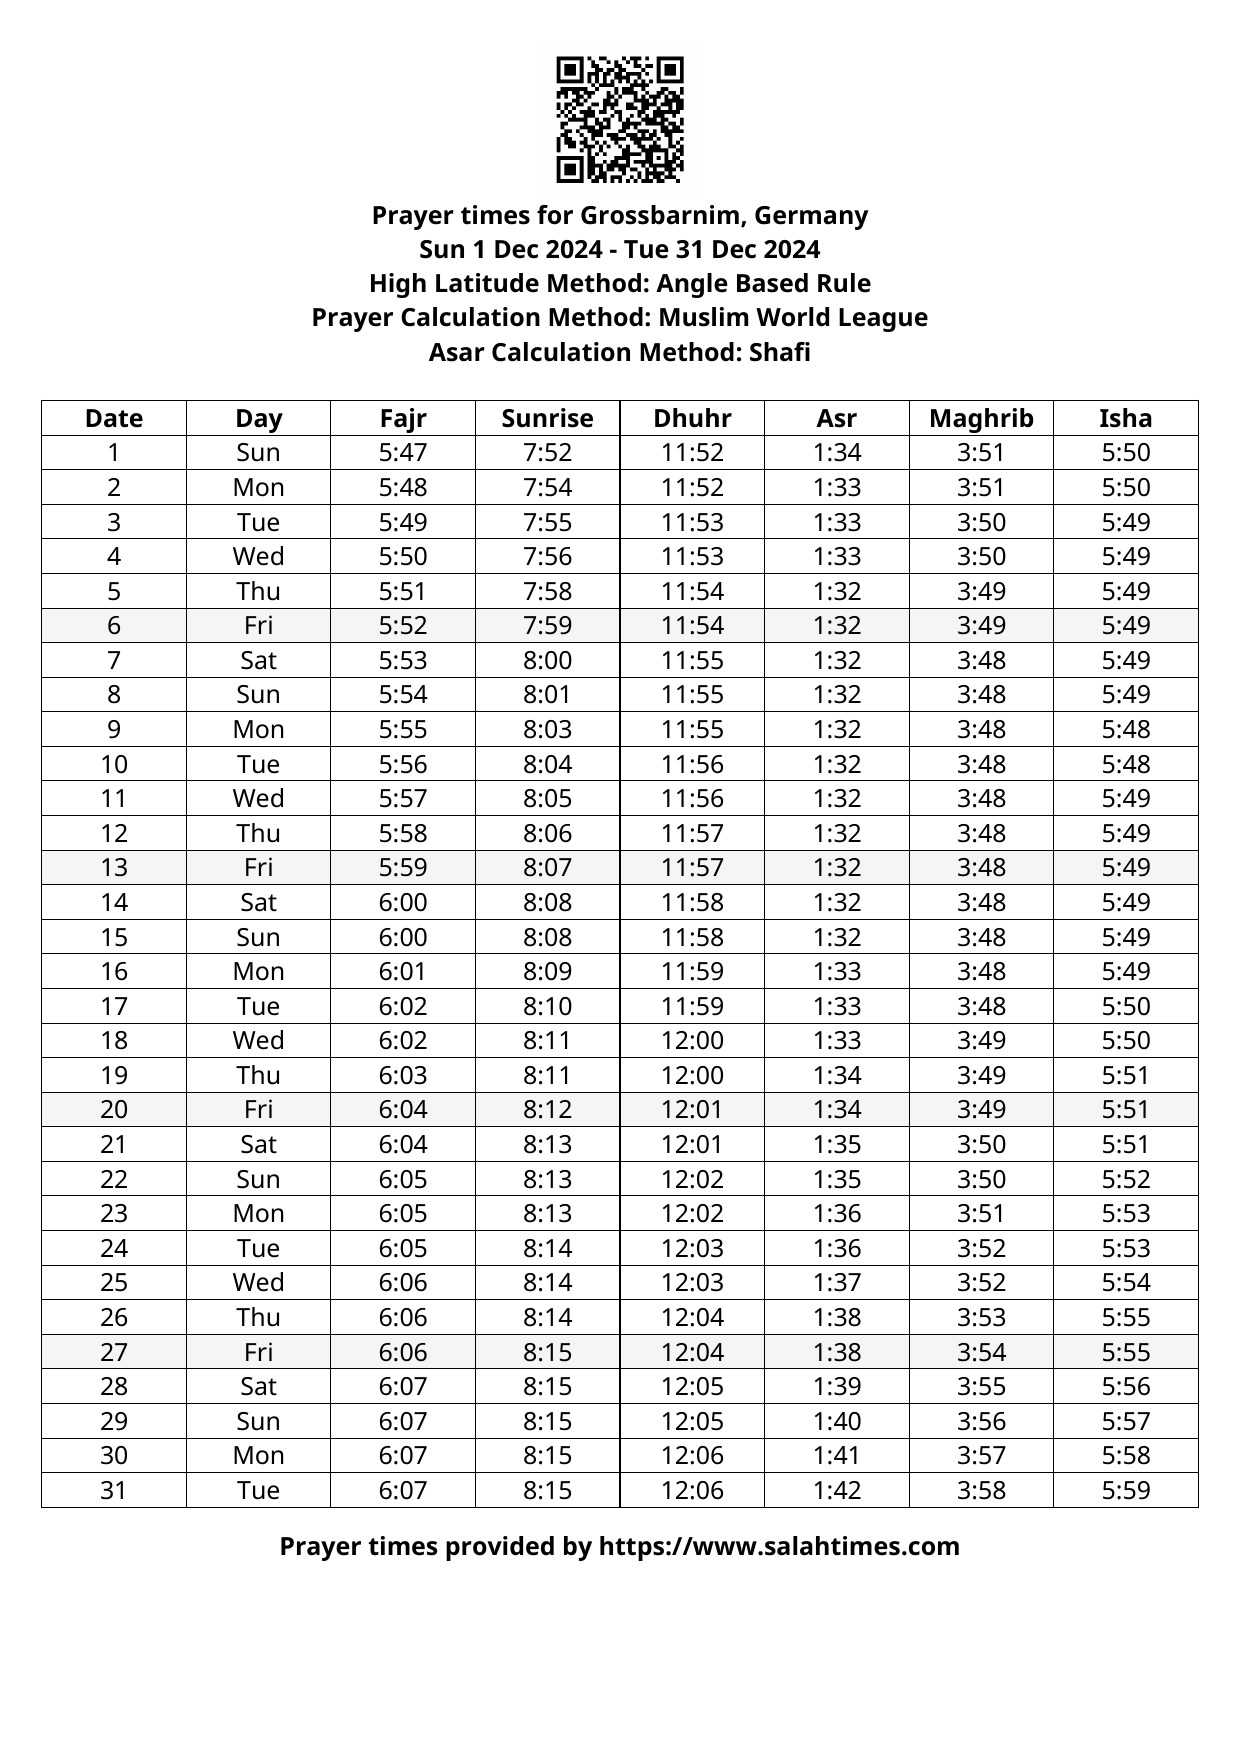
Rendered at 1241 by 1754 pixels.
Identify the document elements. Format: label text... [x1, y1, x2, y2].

table_cell 6:07 [331, 1439, 475, 1472]
table_cell 1:32 [765, 816, 909, 849]
table_cell 5:57 [331, 781, 475, 815]
table_cell 3:49 [910, 1024, 1053, 1057]
table_cell 1:32 [765, 678, 909, 711]
table_cell 5:55 [1054, 1335, 1198, 1368]
table_cell 1:36 [765, 1196, 909, 1230]
table_cell Fri [187, 609, 330, 642]
table_cell 3:48 [910, 747, 1053, 780]
table_cell 5:54 [1054, 1266, 1198, 1299]
table_cell 8:11 [476, 1024, 619, 1057]
table_cell 11:52 [621, 436, 764, 469]
table_cell 6:05 [331, 1231, 475, 1264]
table_cell 3:48 [910, 885, 1053, 919]
table_cell 1:36 [765, 1231, 909, 1264]
table_cell 5:50 [1054, 470, 1198, 504]
table_header Sunrise [476, 401, 619, 434]
text Prayer times for Grossbarnim, Germany [42, 198, 1198, 232]
table_cell 8:12 [476, 1093, 619, 1126]
table_cell 5:59 [1054, 1473, 1198, 1507]
table_cell 7:59 [476, 609, 619, 642]
table_cell 1:32 [765, 885, 909, 919]
table_cell 5:58 [1054, 1439, 1198, 1472]
table_cell Sat [187, 1369, 330, 1403]
table_cell 12:00 [621, 1024, 764, 1057]
table_cell 6:07 [331, 1404, 475, 1437]
text Sun 1 Dec 2024 - Tue 31 Dec 2024 [42, 232, 1198, 266]
table_cell 8:13 [476, 1162, 619, 1195]
table_cell 5:53 [1054, 1231, 1198, 1264]
table_cell 3:52 [910, 1231, 1053, 1264]
table_cell Thu [187, 1300, 330, 1334]
table_cell 3:48 [910, 712, 1053, 746]
table_cell 3:49 [910, 1058, 1053, 1092]
table_cell Tue [187, 989, 330, 1022]
table_cell Sun [187, 920, 330, 953]
table_cell 29 [42, 1404, 186, 1437]
table_cell 11:58 [621, 920, 764, 953]
table_cell 12:04 [621, 1335, 764, 1368]
table_cell 2 [42, 470, 186, 504]
table_cell 12:01 [621, 1093, 764, 1126]
table_cell Sat [187, 643, 330, 677]
table_cell Sun [187, 436, 330, 469]
table_cell 5:49 [1054, 643, 1198, 677]
table_cell 5:55 [331, 712, 475, 746]
table_cell 5:49 [1054, 781, 1198, 815]
table_cell 5:49 [1054, 954, 1198, 988]
table_cell 1:32 [765, 851, 909, 884]
table_cell 6:07 [331, 1473, 475, 1507]
table_cell 14 [42, 885, 186, 919]
table_cell 9 [42, 712, 186, 746]
table_cell 11:54 [621, 574, 764, 607]
table_cell 4 [42, 539, 186, 573]
table_cell 11:53 [621, 505, 764, 538]
table_cell 3:54 [910, 1335, 1053, 1368]
table_cell 3:57 [910, 1439, 1053, 1472]
table_cell 1:32 [765, 920, 909, 953]
table_cell 5:50 [1054, 989, 1198, 1022]
table_cell 5:49 [1054, 816, 1198, 849]
table_cell 1 [42, 436, 186, 469]
table_cell 3:49 [910, 1093, 1053, 1126]
table_cell 5:49 [1054, 851, 1198, 884]
table_cell 21 [42, 1127, 186, 1161]
table_cell 8:10 [476, 989, 619, 1022]
table_cell 18 [42, 1024, 186, 1057]
table_cell 11:52 [621, 470, 764, 504]
table_cell 6:04 [331, 1127, 475, 1161]
table_cell 5:49 [1054, 885, 1198, 919]
text Asar Calculation Method: Shafi [42, 334, 1198, 368]
table_cell 6:04 [331, 1093, 475, 1126]
table_cell 1:33 [765, 1024, 909, 1057]
table_cell 1:32 [765, 781, 909, 815]
table_cell 6 [42, 609, 186, 642]
table_cell 12:06 [621, 1473, 764, 1507]
table_cell 3:48 [910, 816, 1053, 849]
table_cell 3:48 [910, 989, 1053, 1022]
table_cell 11:57 [621, 816, 764, 849]
table_cell 3:50 [910, 1162, 1053, 1195]
table_cell 1:41 [765, 1439, 909, 1472]
table_cell 1:40 [765, 1404, 909, 1437]
table_cell 3:49 [910, 609, 1053, 642]
table_cell 5 [42, 574, 186, 607]
table_cell 3:48 [910, 781, 1053, 815]
table_cell 6:07 [331, 1369, 475, 1403]
table_cell 5:53 [331, 643, 475, 677]
table_cell 8:14 [476, 1300, 619, 1334]
table_cell 11:54 [621, 609, 764, 642]
table_cell 8:13 [476, 1196, 619, 1230]
table_cell 8 [42, 678, 186, 711]
table_cell 7:52 [476, 436, 619, 469]
table_cell Sun [187, 1404, 330, 1437]
table_cell 26 [42, 1300, 186, 1334]
table_cell 5:48 [1054, 747, 1198, 780]
table_cell 1:33 [765, 505, 909, 538]
table_cell 11:59 [621, 989, 764, 1022]
table_cell 5:56 [331, 747, 475, 780]
table_cell 12:03 [621, 1266, 764, 1299]
table_cell Mon [187, 1196, 330, 1230]
table_cell 12:03 [621, 1231, 764, 1264]
table_cell 3:58 [910, 1473, 1053, 1507]
table_cell 8:04 [476, 747, 619, 780]
table_cell 1:32 [765, 712, 909, 746]
table_cell 3:52 [910, 1266, 1053, 1299]
table_header Fajr [331, 401, 475, 434]
table_cell 5:59 [331, 851, 475, 884]
table_cell Sun [187, 1162, 330, 1195]
table_cell 22 [42, 1162, 186, 1195]
table_cell 3:48 [910, 851, 1053, 884]
table_cell 5:51 [1054, 1127, 1198, 1161]
table_cell Wed [187, 1024, 330, 1057]
table_cell 8:07 [476, 851, 619, 884]
table_cell 5:51 [331, 574, 475, 607]
table_cell 1:33 [765, 989, 909, 1022]
table_cell 5:55 [1054, 1300, 1198, 1334]
table_cell 3:48 [910, 920, 1053, 953]
table_cell Mon [187, 1439, 330, 1472]
table_header Date [42, 401, 186, 434]
table_cell 5:49 [1054, 609, 1198, 642]
table_cell 8:14 [476, 1266, 619, 1299]
table_cell 6:03 [331, 1058, 475, 1092]
table_cell 3:50 [910, 505, 1053, 538]
table_cell Fri [187, 851, 330, 884]
table_cell 5:49 [1054, 574, 1198, 607]
table_cell 6:00 [331, 920, 475, 953]
table_cell Fri [187, 1335, 330, 1368]
table_cell 5:56 [1054, 1369, 1198, 1403]
table_cell 11:55 [621, 712, 764, 746]
table_cell 12:04 [621, 1300, 764, 1334]
table_cell 5:48 [331, 470, 475, 504]
table_cell 8:15 [476, 1439, 619, 1472]
table_cell 1:33 [765, 539, 909, 573]
table_cell Fri [187, 1093, 330, 1126]
table_cell 8:11 [476, 1058, 619, 1092]
table_cell 8:08 [476, 885, 619, 919]
table_cell 1:39 [765, 1369, 909, 1403]
table_cell 8:06 [476, 816, 619, 849]
picture [542, 41, 699, 198]
table_cell 1:34 [765, 1093, 909, 1126]
table_cell 1:32 [765, 643, 909, 677]
table_cell 6:06 [331, 1300, 475, 1334]
table_cell 12 [42, 816, 186, 849]
table_cell 5:58 [331, 816, 475, 849]
table_cell 17 [42, 989, 186, 1022]
table_cell 1:32 [765, 574, 909, 607]
table_cell 1:32 [765, 609, 909, 642]
table_cell 3:51 [910, 436, 1053, 469]
table_cell 1:32 [765, 747, 909, 780]
table_cell 8:15 [476, 1473, 619, 1507]
table_cell Wed [187, 1266, 330, 1299]
table_cell 5:50 [331, 539, 475, 573]
table_cell 1:34 [765, 436, 909, 469]
table_cell 8:14 [476, 1231, 619, 1264]
table_cell 11:56 [621, 747, 764, 780]
table_header Day [187, 401, 330, 434]
table_cell 31 [42, 1473, 186, 1507]
table_cell 6:01 [331, 954, 475, 988]
table_cell 6:02 [331, 1024, 475, 1057]
table_cell 5:49 [331, 505, 475, 538]
table_cell 5:49 [1054, 505, 1198, 538]
table_cell 3 [42, 505, 186, 538]
table_cell 8:03 [476, 712, 619, 746]
table_cell 7:58 [476, 574, 619, 607]
table_cell 3:48 [910, 678, 1053, 711]
table_cell 11:53 [621, 539, 764, 573]
table_cell 12:05 [621, 1369, 764, 1403]
table_cell 7:56 [476, 539, 619, 573]
table_cell 1:42 [765, 1473, 909, 1507]
table_cell 11:56 [621, 781, 764, 815]
table_cell 3:48 [910, 954, 1053, 988]
table_cell 11:59 [621, 954, 764, 988]
table_cell 12:02 [621, 1196, 764, 1230]
table_cell 5:54 [331, 678, 475, 711]
table_cell 5:48 [1054, 712, 1198, 746]
table_cell 8:00 [476, 643, 619, 677]
table_cell 6:06 [331, 1335, 475, 1368]
table_cell 8:15 [476, 1404, 619, 1437]
table_cell 5:51 [1054, 1093, 1198, 1126]
table_cell 13 [42, 851, 186, 884]
table_cell 27 [42, 1335, 186, 1368]
table_cell 20 [42, 1093, 186, 1126]
table_cell 28 [42, 1369, 186, 1403]
table_cell 5:51 [1054, 1058, 1198, 1092]
text High Latitude Method: Angle Based Rule [42, 266, 1198, 300]
table_cell 3:49 [910, 574, 1053, 607]
table_header Maghrib [910, 401, 1053, 434]
table_cell 6:02 [331, 989, 475, 1022]
table_cell 11:58 [621, 885, 764, 919]
table_cell 5:57 [1054, 1404, 1198, 1437]
table_cell Wed [187, 781, 330, 815]
table_cell 3:51 [910, 1196, 1053, 1230]
table_cell 1:37 [765, 1266, 909, 1299]
table_cell Tue [187, 1473, 330, 1507]
table_cell Sat [187, 885, 330, 919]
text Prayer Calculation Method: Muslim World League [42, 300, 1198, 334]
table_cell 1:35 [765, 1162, 909, 1195]
table_cell 16 [42, 954, 186, 988]
table_cell 7:55 [476, 505, 619, 538]
table_cell 11:57 [621, 851, 764, 884]
table_cell 8:15 [476, 1335, 619, 1368]
table_cell 6:06 [331, 1266, 475, 1299]
table_cell 5:49 [1054, 539, 1198, 573]
table_cell 12:02 [621, 1162, 764, 1195]
table_cell 1:35 [765, 1127, 909, 1161]
table_cell 8:09 [476, 954, 619, 988]
table_cell 5:50 [1054, 1024, 1198, 1057]
table_cell 3:50 [910, 539, 1053, 573]
table_cell 30 [42, 1439, 186, 1472]
table_cell 3:51 [910, 470, 1053, 504]
table_cell 1:38 [765, 1335, 909, 1368]
table_cell 12:00 [621, 1058, 764, 1092]
table_cell 23 [42, 1196, 186, 1230]
table_cell 1:33 [765, 954, 909, 988]
table_cell 3:56 [910, 1404, 1053, 1437]
table_cell Sun [187, 678, 330, 711]
table_cell 12:06 [621, 1439, 764, 1472]
table_cell Tue [187, 747, 330, 780]
table_header Asr [765, 401, 909, 434]
table_cell 7:54 [476, 470, 619, 504]
table_cell 5:47 [331, 436, 475, 469]
table_cell 10 [42, 747, 186, 780]
table_cell 8:15 [476, 1369, 619, 1403]
table_cell Sat [187, 1127, 330, 1161]
table_cell 5:52 [1054, 1162, 1198, 1195]
table_cell 3:50 [910, 1127, 1053, 1161]
table_cell 3:48 [910, 643, 1053, 677]
table_cell 5:50 [1054, 436, 1198, 469]
table_cell 15 [42, 920, 186, 953]
table_cell 6:05 [331, 1162, 475, 1195]
table_cell 19 [42, 1058, 186, 1092]
table_cell 5:53 [1054, 1196, 1198, 1230]
table_cell Mon [187, 470, 330, 504]
table_cell 24 [42, 1231, 186, 1264]
table_cell 11:55 [621, 678, 764, 711]
table_cell Wed [187, 539, 330, 573]
table_cell 1:33 [765, 470, 909, 504]
table_cell 6:00 [331, 885, 475, 919]
table_cell 8:01 [476, 678, 619, 711]
table_cell 1:34 [765, 1058, 909, 1092]
table_cell Thu [187, 1058, 330, 1092]
text Prayer times provided by https://www.salahtimes.com [42, 1528, 1198, 1563]
table_cell 3:55 [910, 1369, 1053, 1403]
table_cell 11 [42, 781, 186, 815]
table_cell 5:49 [1054, 678, 1198, 711]
table_cell 8:13 [476, 1127, 619, 1161]
table_cell Mon [187, 712, 330, 746]
table_cell Thu [187, 816, 330, 849]
table_cell 8:05 [476, 781, 619, 815]
table_cell 3:53 [910, 1300, 1053, 1334]
table_cell 5:49 [1054, 920, 1198, 953]
table_cell 12:05 [621, 1404, 764, 1437]
table_cell Mon [187, 954, 330, 988]
table_cell 25 [42, 1266, 186, 1299]
table_cell Tue [187, 505, 330, 538]
table_cell Tue [187, 1231, 330, 1264]
table_cell 7 [42, 643, 186, 677]
table_cell 8:08 [476, 920, 619, 953]
table_header Isha [1054, 401, 1198, 434]
table_cell 5:52 [331, 609, 475, 642]
table_cell 6:05 [331, 1196, 475, 1230]
table_cell 12:01 [621, 1127, 764, 1161]
table_cell 11:55 [621, 643, 764, 677]
table_header Dhuhr [621, 401, 764, 434]
table_cell 1:38 [765, 1300, 909, 1334]
table_cell Thu [187, 574, 330, 607]
